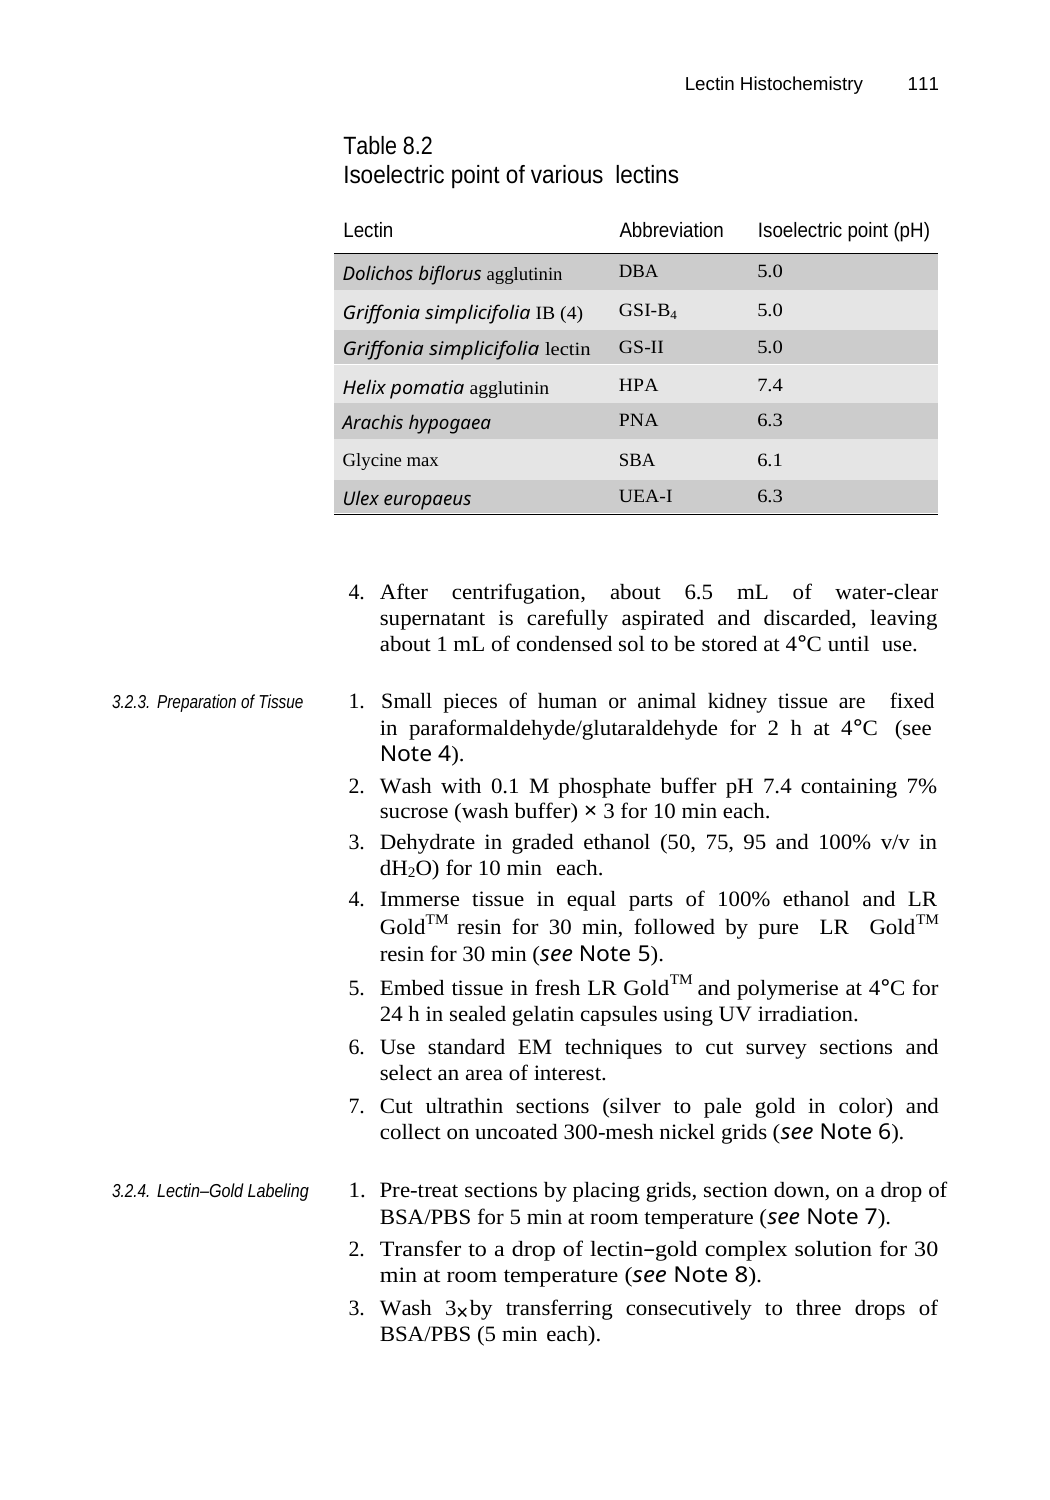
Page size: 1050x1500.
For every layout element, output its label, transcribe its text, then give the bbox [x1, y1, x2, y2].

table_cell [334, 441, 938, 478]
list Embed tissue in fresh LR GoldTM and polymerise at 4°C for 24 h in sealed gelatin capsules using UV irradiation. [348, 974, 938, 1026]
subtitle Table 8.2 [343, 131, 950, 160]
text Lectin Histochemistry 111 [101, 73, 939, 94]
list Use standard EM techniques to cut survey sections and select an area of interest. [348, 1034, 939, 1085]
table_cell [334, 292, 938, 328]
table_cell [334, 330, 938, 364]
text in paraformaldehyde/glutaraldehyde for 2 h at 4°C (see [379, 713, 950, 741]
text Note 4). [379, 741, 950, 766]
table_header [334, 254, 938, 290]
text BSA/PBS for 5 min at room temperature (see Note 7). [379, 1202, 950, 1229]
text Isoelectric point of various lectins [343, 160, 950, 189]
list After centrifugation, about 6.5 mL of water-clear supernatant is carefully aspirated and discarded, leaving about 1 mL of condensed sol to be stored at 4°C until use. [348, 578, 939, 657]
list Wash 3 by transferring consecutively to three drops of BSA/PBS (5 min each). [348, 1295, 938, 1347]
list Lectin–Gold Labeling 1. Pre-treat sections by placing grids, section down, on a drop of [112, 1177, 950, 1202]
list Dehydrate in graded ethanol (50, 75, 95 and 100% v/v in dH2O) for 10 min each. [348, 829, 938, 881]
list Wash with 0.1 M phosphate buffer pH 7.4 containing 7% sucrose (wash buffer) × 3 for 10 min each. [348, 776, 939, 824]
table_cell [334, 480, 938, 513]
list Preparation of Tissue 1. Small pieces of human or animal kidney tissue are fixed [112, 689, 950, 713]
list Cut ultrathin sections (silver to pale gold in color) and collect on uncoated 300-mesh nickel grids (see Note 6). [348, 1093, 939, 1145]
list Immerse tissue in equal parts of 100% ethanol and LR GoldTM resin for 30 min, followed by pure LR GoldTM resin for 30 min (see Note 5). [348, 888, 939, 968]
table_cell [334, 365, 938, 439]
text Lectin Abbreviation Isoelectric point (pH) [343, 218, 950, 242]
list Transfer to a drop of lectin–gold complex solution for 30 min at room temperature (see Note 8). [348, 1236, 939, 1288]
